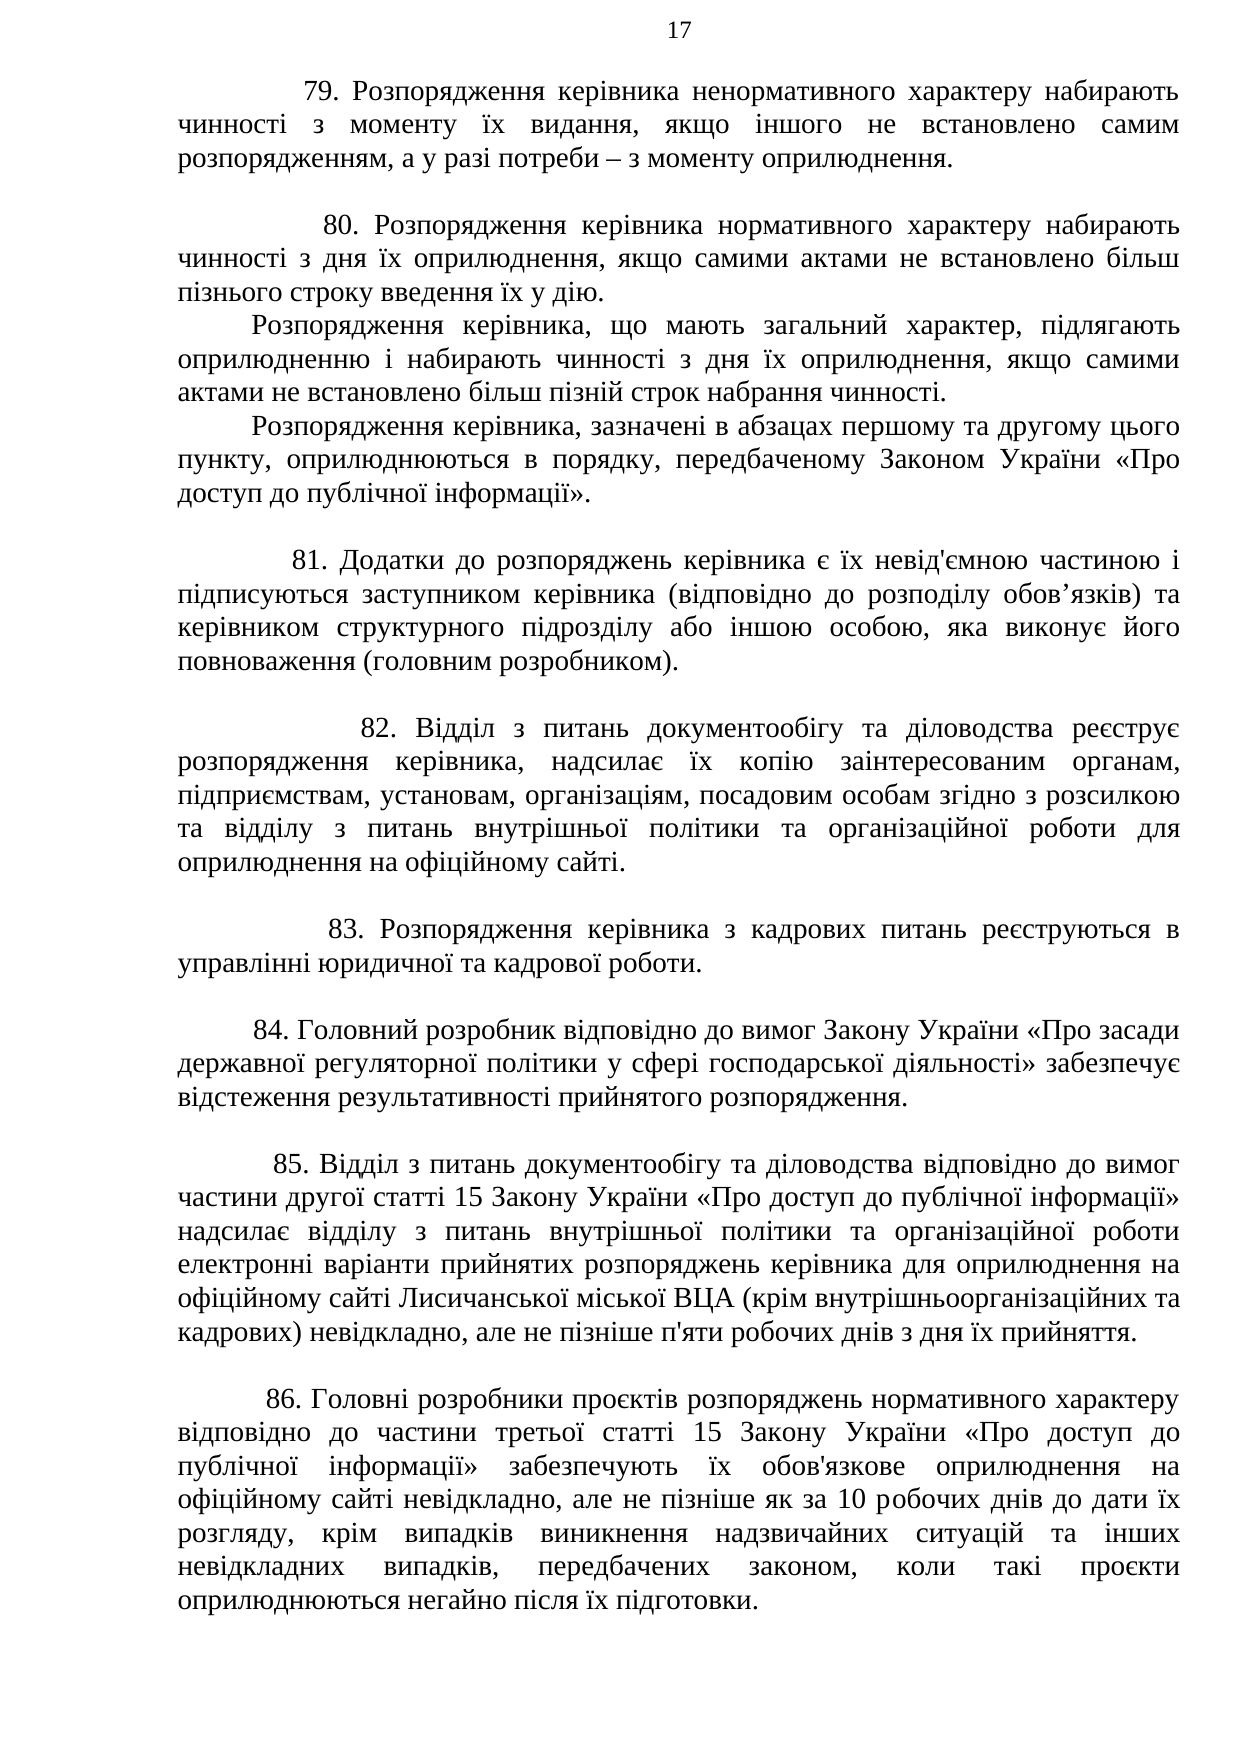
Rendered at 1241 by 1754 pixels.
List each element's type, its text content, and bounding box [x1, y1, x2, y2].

text 85. Відділ з питань документообігу та діловодства відповідно до вимог частини другої статті 15 Закону України «Про доступ до публічної інформації» надсилає відділу з питань внутрішньої політики та організаційної роботи електронні варіанти прийнятих розпоряджень керівника для оприлюднення на офіційному сайті Лисичанської міської ВЦА (крім внутрішньоорганізаційних та кадрових) невідкладно, але не пізніше п'яти робочих днів з дня їх прийняття. [177, 1146, 1181, 1347]
text 83. Розпорядження керівника з кадрових питань реєструються в управлінні юридичної та кадрової роботи. [177, 911, 1181, 978]
text Розпорядження керівника, зазначені в абзацах першому та другому цього пункту, оприлюднюються в порядку, передбаченому Законом України «Про доступ до публічної інформації». [177, 408, 1181, 509]
text 86. Головні розробники проєктів розпоряджень нормативного характеру відповідно до частини третьої статті 15 Закону України «Про доступ до публічної інформації» забезпечують їх обов'язкове оприлюднення на офіційному сайті невідкладно, але не пізніше як за 10 робочих днів до дати їх розгляду, крім випадків виникнення надзвичайних ситуацій та інших невідкладних випадків, передбачених законом, коли такі проєкти оприлюднюються негайно після їх підготовки. [177, 1381, 1181, 1616]
text Розпорядження керівника, що мають загальний характер, підлягають оприлюдненню і набирають чинності з дня їх оприлюднення, якщо самими актами не встановлено більш пізній строк набрання чинності. [177, 307, 1181, 408]
text 84. Головний розробник відповідно до вимог Закону України «Про засади державної регуляторної політики у сфері господарської діяльності» забезпечує відстеження результативності прийнятого розпорядження. [177, 1012, 1181, 1112]
text 80. Розпорядження керівника нормативного характеру набирають чинності з дня їх оприлюднення, якщо самими актами не встановлено більш пізнього строку введення їх у дію. [177, 207, 1181, 307]
text 81. Додатки до розпоряджень керівника є їх невід'ємною частиною і підписуються заступником керівника (відповідно до розподілу обов’язків) та керівником структурного підрозділу або іншою особою, яка виконує його повноваження (головним розробником). [177, 542, 1181, 676]
text 79. Розпорядження керівника ненормативного характеру набирають чинності з моменту їх видання, якщо іншого не встановлено самим розпорядженням, а у разі потреби – з моменту оприлюднення. [177, 73, 1181, 173]
text 82. Відділ з питань документообігу та діловодства реєструє розпорядження керівника, надсилає їх копію заінтересованим органам, підприємствам, установам, організаціям, посадовим особам згідно з розсилкою та відділу з питань внутрішньої політики та організаційної роботи для оприлюднення на офіційному сайті. [177, 710, 1181, 878]
